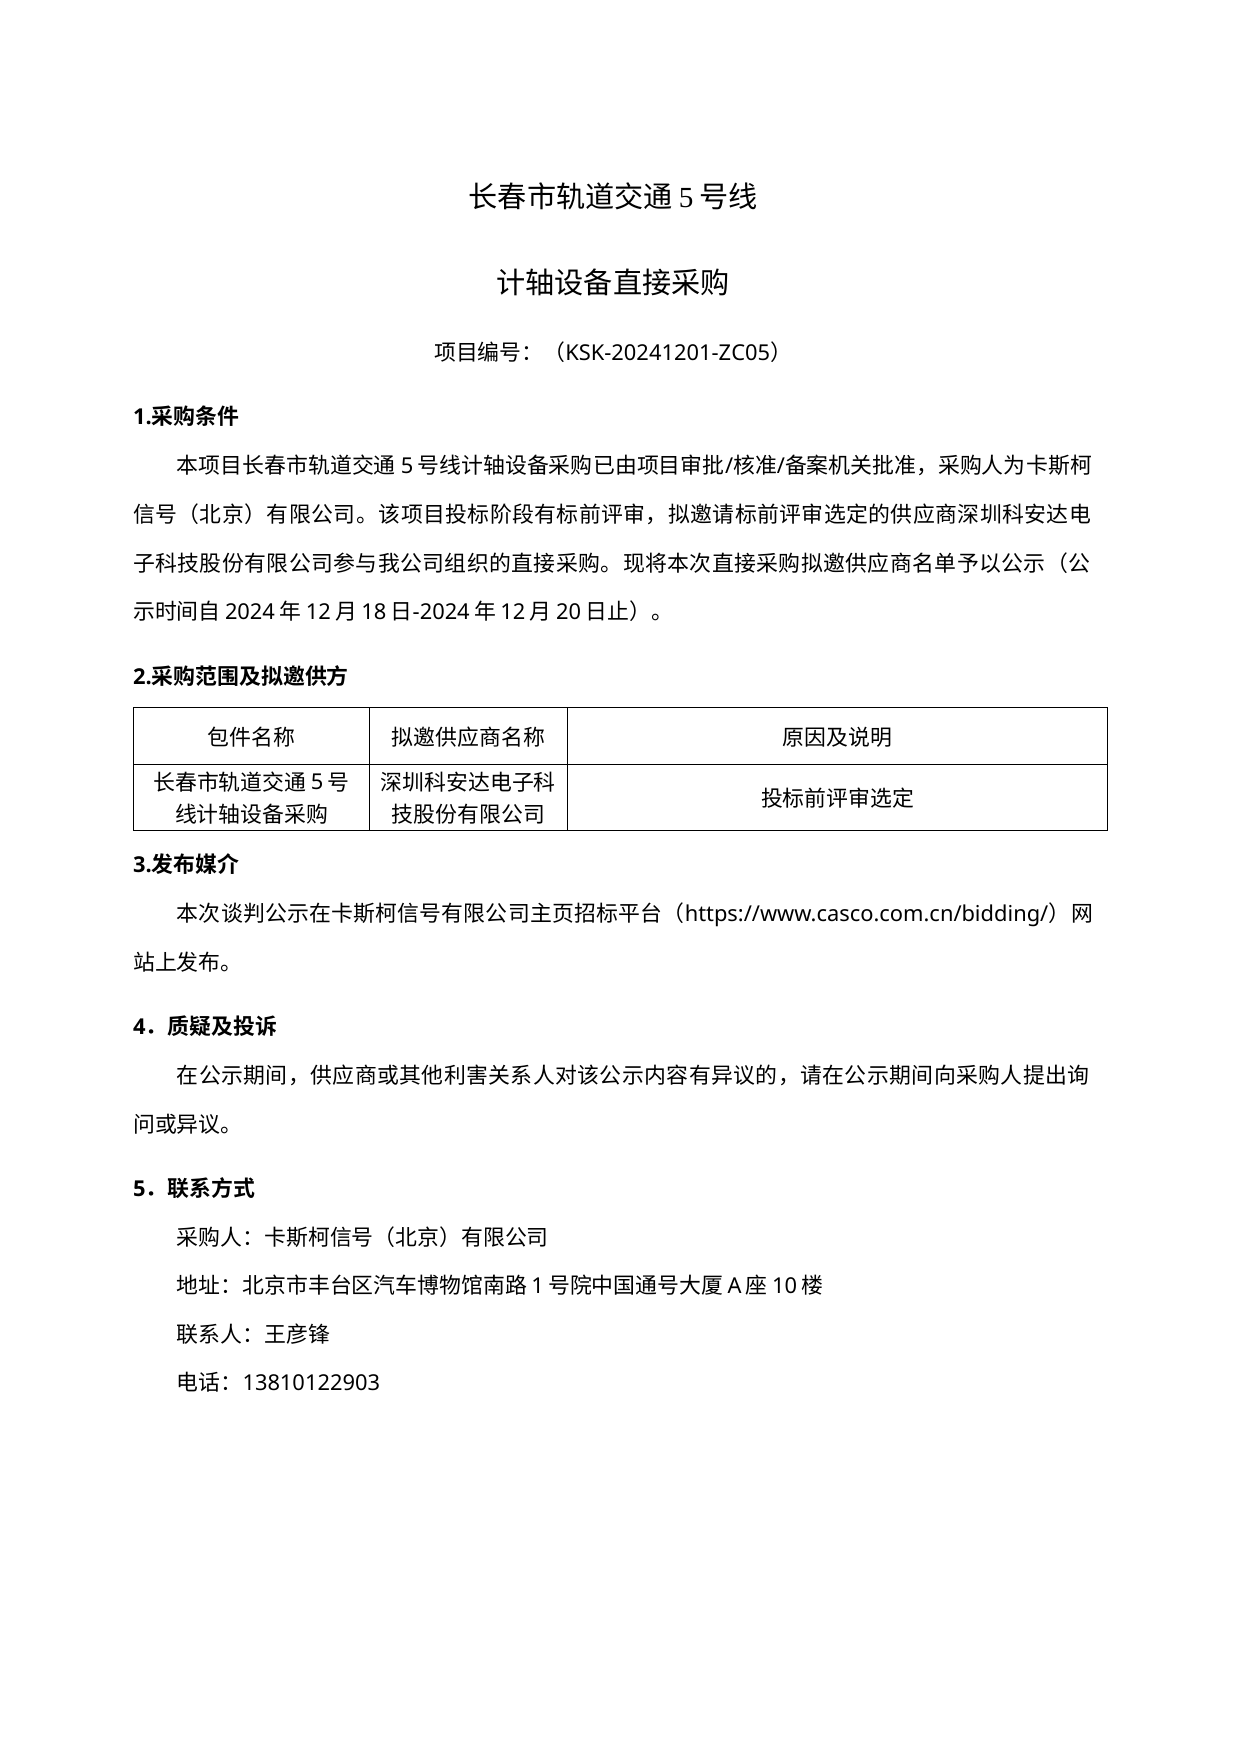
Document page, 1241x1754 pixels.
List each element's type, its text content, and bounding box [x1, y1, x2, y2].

text 4．质疑及投诉 [133, 1009, 1093, 1041]
text 计轴设备直接采购 [133, 248, 1093, 313]
text 3.发布媒介 [133, 847, 1093, 879]
table_cell 投标前评审选定 [568, 765, 1107, 829]
text 2.采购范围及拟邀供方 [133, 658, 1093, 691]
text 5．联系方式 [133, 1171, 1093, 1203]
table_header 包件名称 [134, 708, 369, 763]
text 电话：13810122903 [133, 1365, 1093, 1397]
text 长春市轨道交通5号线 [133, 162, 1093, 227]
text 项目编号：（KSK-20241201-ZC05） [133, 334, 1093, 367]
table_cell 长春市轨道交通5号线计轴设备采购 [134, 765, 369, 829]
table_header 原因及说明 [568, 708, 1107, 763]
text 在公示期间，供应商或其他利害关系人对该公示内容有异议的，请在公示期间向采购人提出询问或异议。 [133, 1058, 1093, 1139]
text 地址：北京市丰台区汽车博物馆南路1号院中国通号大厦A座10楼 [133, 1268, 1093, 1301]
text 本项目长春市轨道交通5号线计轴设备采购已由项目审批/核准/备案机关批准，采购人为卡斯柯信号（北京）有限公司。该项目投标阶段有标前评审，拟邀请标前评审选定的供应商深圳科安达电子科技股份有限公司参与我公司组织的直接采购。现将本次直接采购拟邀供应商名单予以公示（公示时间自2024年12月18日-2024年12月20日止）。 [133, 448, 1093, 626]
text 联系人：王彦锋 [133, 1316, 1093, 1349]
text 本次谈判公示在卡斯柯信号有限公司主页招标平台（https://www.casco.com.cn/bidding/）网站上发布。 [133, 896, 1093, 977]
table_cell 深圳科安达电子科技股份有限公司 [370, 765, 567, 829]
table_header 拟邀供应商名称 [370, 708, 567, 763]
text 1.采购条件 [133, 399, 1093, 431]
text 采购人：卡斯柯信号（北京）有限公司 [133, 1220, 1093, 1252]
